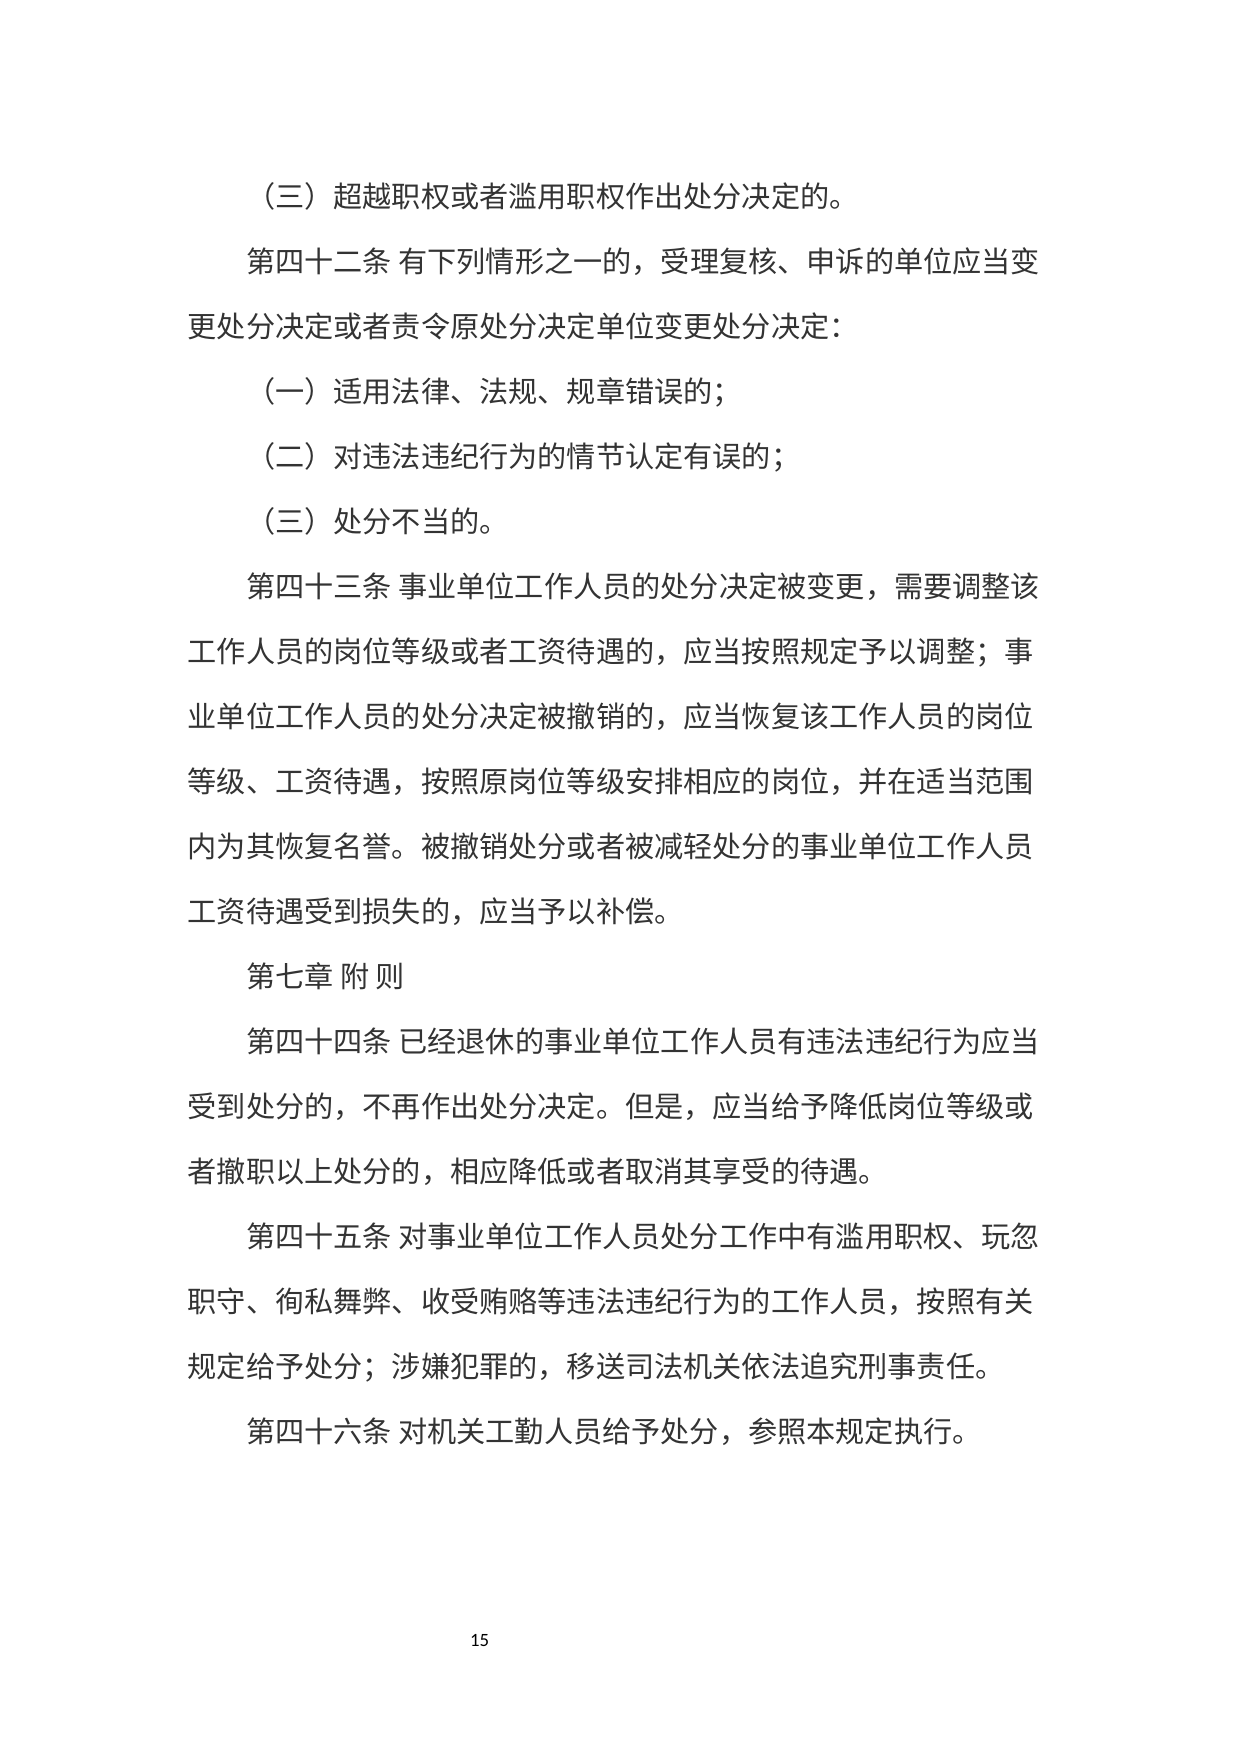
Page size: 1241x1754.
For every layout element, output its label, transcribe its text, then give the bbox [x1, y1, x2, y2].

text 第四十二条 有下列情形之一的，受理复核、申诉的单位应当变更处分决定或者责令原处分决定单位变更处分决定： [187, 227, 1053, 357]
text （二）对违法违纪行为的情节认定有误的； [187, 422, 1053, 487]
text 第四十四条 已经退休的事业单位工作人员有违法违纪行为应当受到处分的，不再作出处分决定。但是，应当给予降低岗位等级或者撤职以上处分的，相应降低或者取消其享受的待遇。 [187, 1007, 1053, 1202]
text （一）适用法律、法规、规章错误的； [187, 357, 1053, 422]
text 第四十六条 对机关工勤人员给予处分，参照本规定执行。 [187, 1397, 1053, 1462]
text （三）处分不当的。 [187, 487, 1053, 552]
text 第四十三条 事业单位工作人员的处分决定被变更，需要调整该工作人员的岗位等级或者工资待遇的，应当按照规定予以调整；事业单位工作人员的处分决定被撤销的，应当恢复该工作人员的岗位等级、工资待遇，按照原岗位等级安排相应的岗位，并在适当范围内为其恢复名誉。被撤销处分或者被减轻处分的事业单位工作人员工资待遇受到损失的，应当予以补偿。 [187, 552, 1053, 942]
text 第四十五条 对事业单位工作人员处分工作中有滥用职权、玩忽职守、徇私舞弊、收受贿赂等违法违纪行为的工作人员，按照有关规定给予处分；涉嫌犯罪的，移送司法机关依法追究刑事责任。 [187, 1202, 1053, 1397]
text 第七章 附 则 [187, 942, 1053, 1007]
text （三）超越职权或者滥用职权作出处分决定的。 [187, 162, 1053, 227]
